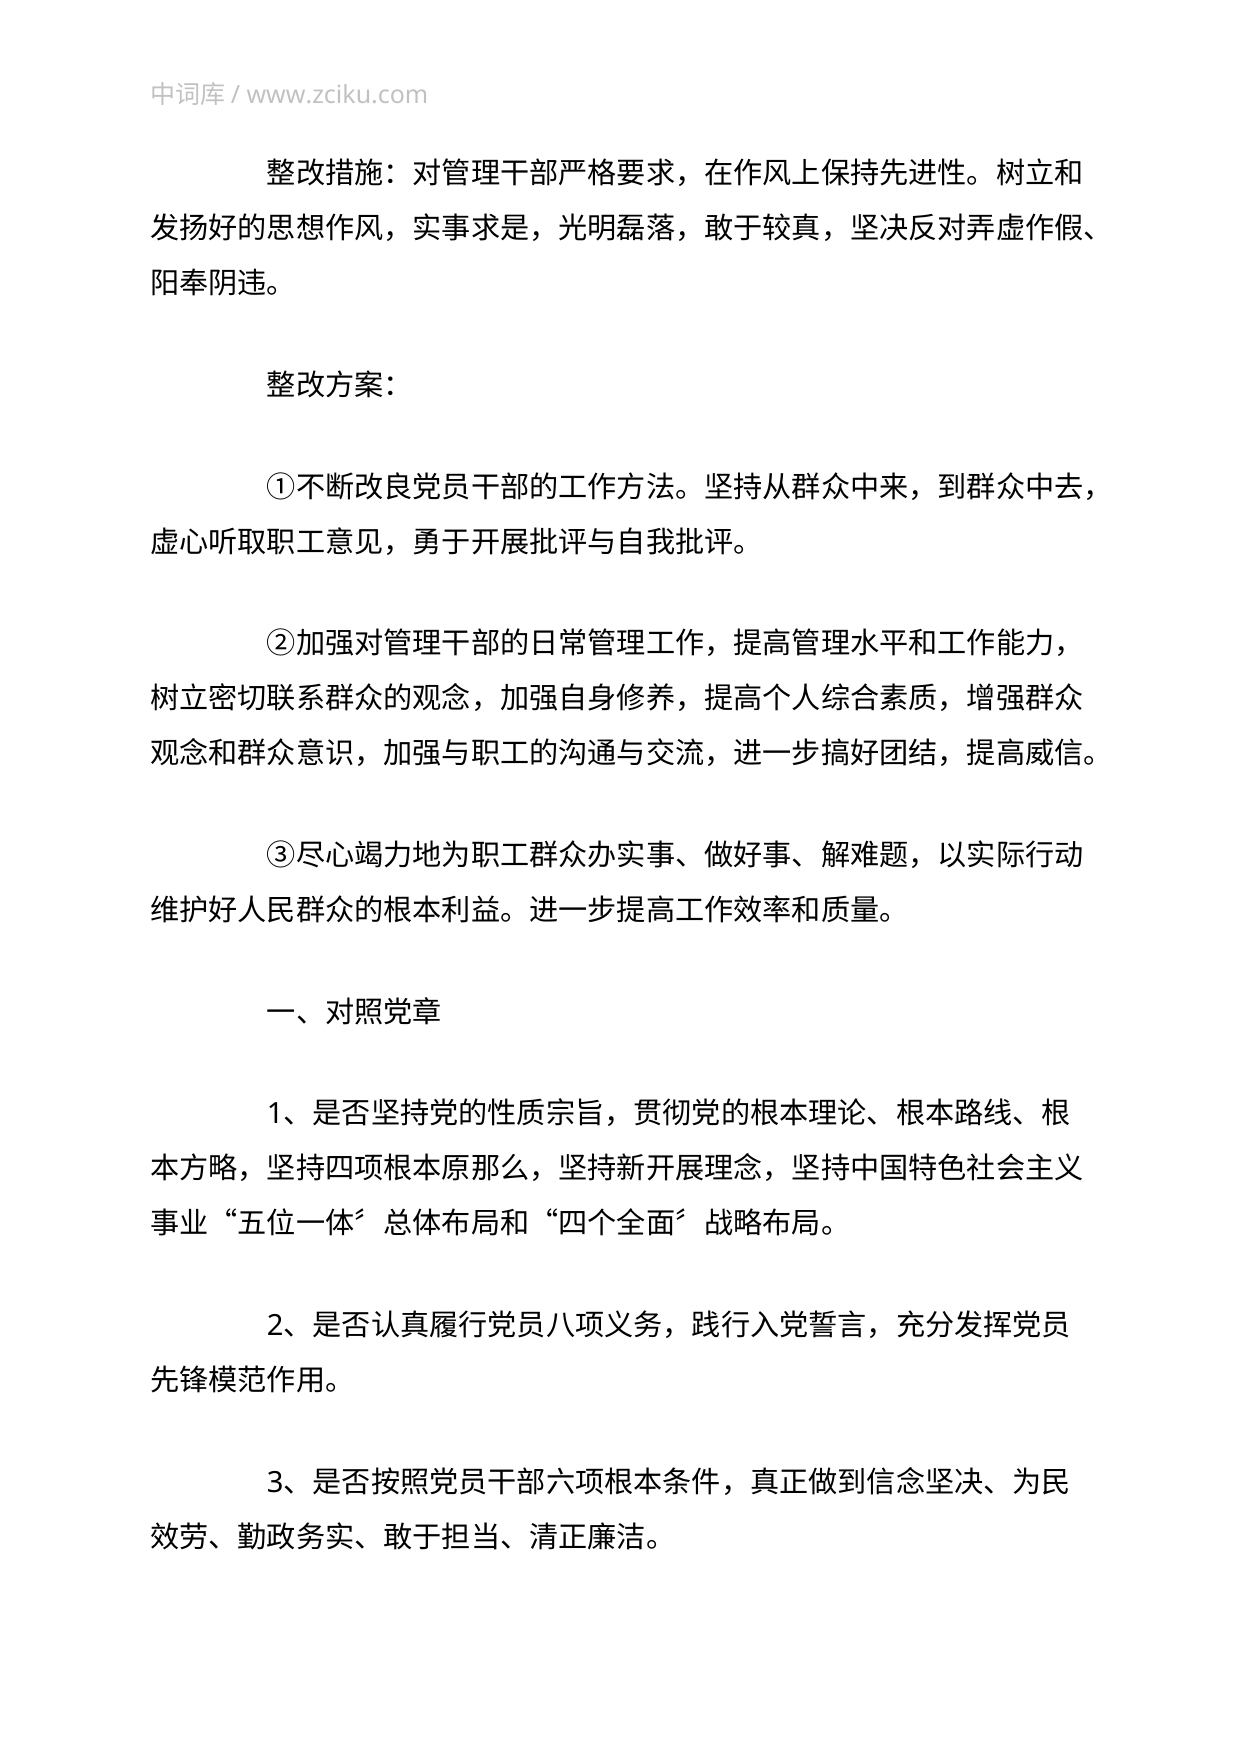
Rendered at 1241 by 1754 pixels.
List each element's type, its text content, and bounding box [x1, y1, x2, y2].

text 1、是否坚持党的性质宗旨，贯彻党的根本理论、根本路线、根本方略，坚持四项根本原那么，坚持新开展理念，坚持中国特色社会主义事业“五位一体〞总体布局和“四个全面〞战略布局。 [150, 1090, 1090, 1242]
text 一、对照党章 [150, 988, 1090, 1031]
text ②加强对管理干部的日常管理工作，提高管理水平和工作能力，树立密切联系群众的观念，加强自身修养，提高个人综合素质，增强群众观念和群众意识，加强与职工的沟通与交流，进一步搞好团结，提高威信。 [150, 620, 1090, 772]
text 整改措施：对管理干部严格要求，在作风上保持先进性。树立和发扬好的思想作风，实事求是，光明磊落，敢于较真，坚决反对弄虚作假、阳奉阴违。 [150, 150, 1090, 302]
text ①不断改良党员干部的工作方法。坚持从群众中来，到群众中去，虚心听取职工意见，勇于开展批评与自我批评。 [150, 463, 1090, 561]
text 3、是否按照党员干部六项根本条件，真正做到信念坚决、为民效劳、勤政务实、敢于担当、清正廉洁。 [150, 1458, 1090, 1556]
text 整改方案： [150, 362, 1090, 404]
text ③尽心竭力地为职工群众办实事、做好事、解难题，以实际行动维护好人民群众的根本利益。进一步提高工作效率和质量。 [150, 832, 1090, 929]
text 2、是否认真履行党员八项义务，践行入党誓言，充分发挥党员先锋模范作用。 [150, 1302, 1090, 1399]
